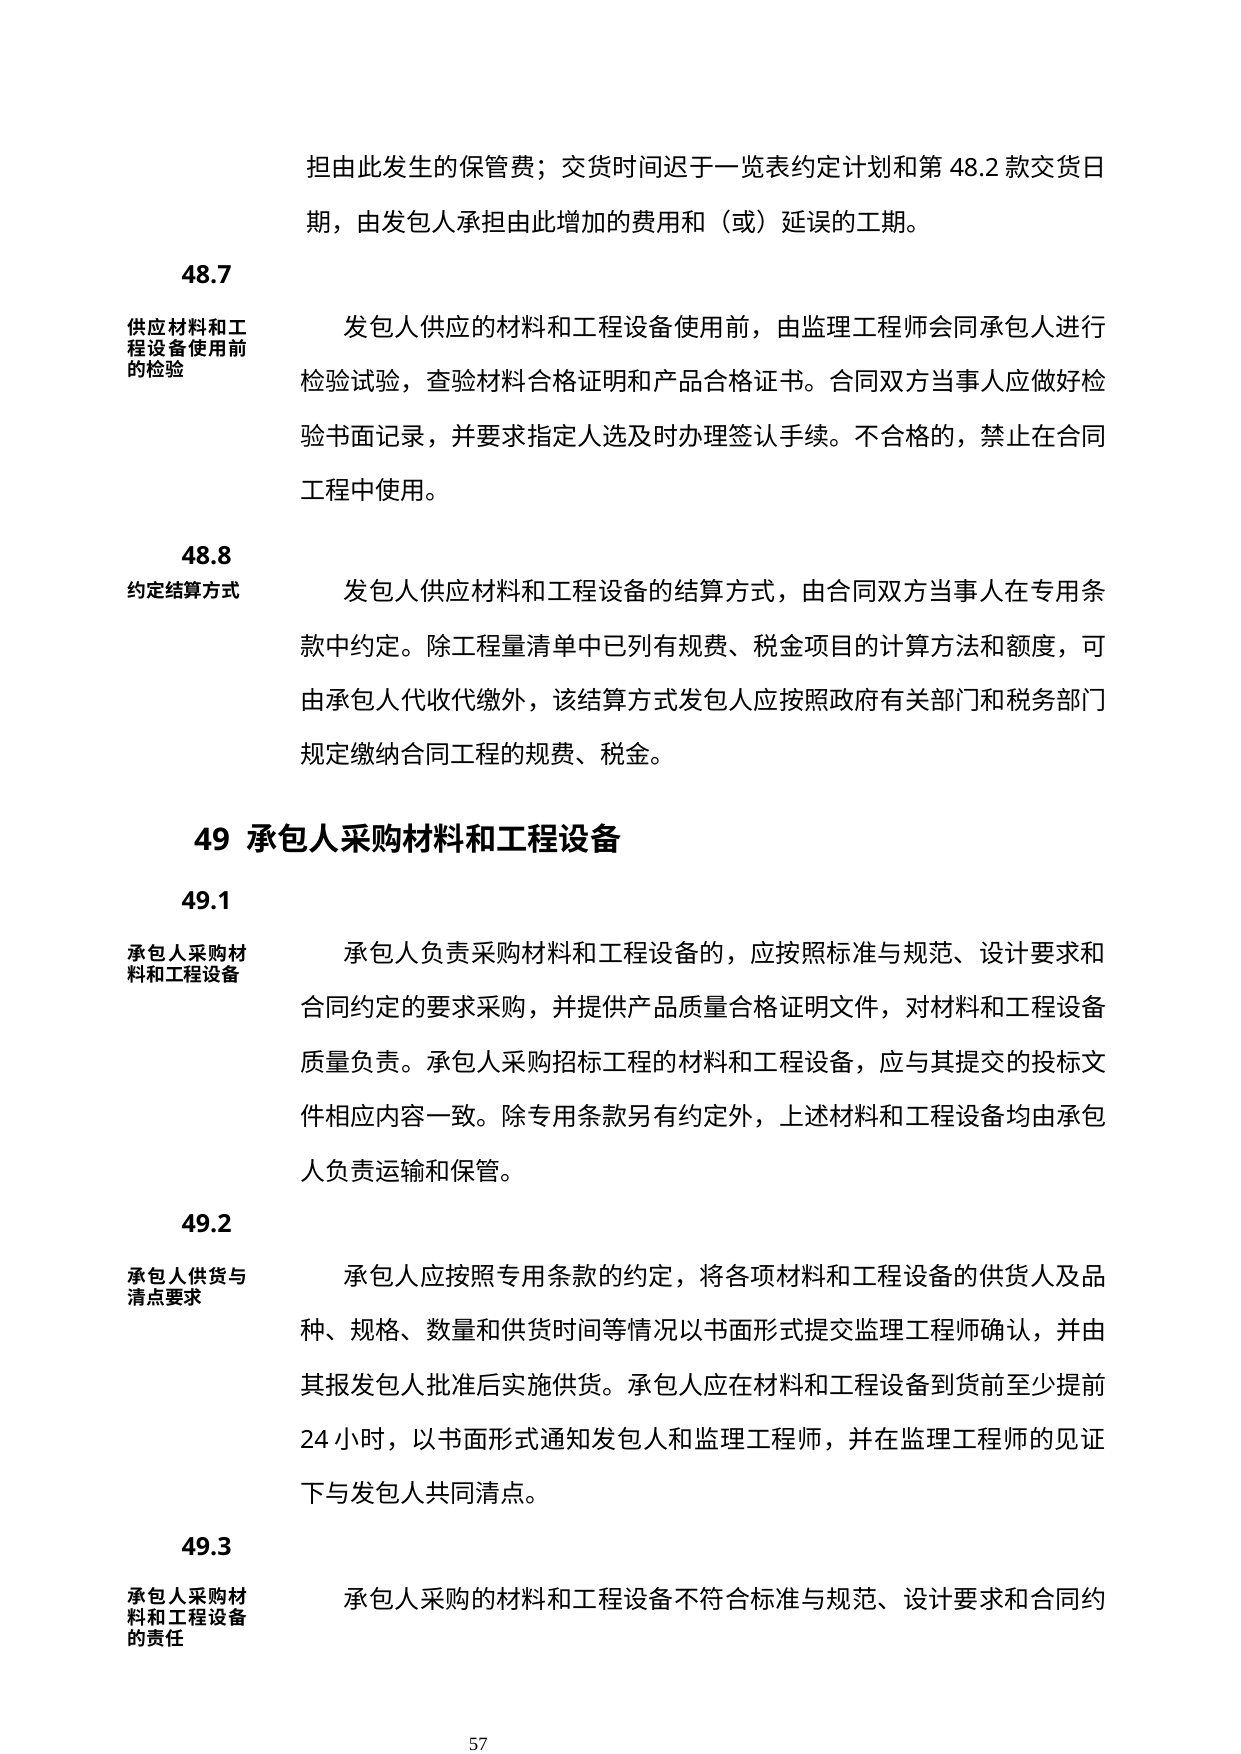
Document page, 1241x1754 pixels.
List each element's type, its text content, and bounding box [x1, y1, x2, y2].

text 承包人应按照专用条款的约定，将各项材料和工程设备的供货人及品种、规格、数量和供货时间等情况以书面形式提交监理工程师确认，并由其报发包人批准后实施供货。承包人应在材料和工程设备到货前至少提前24小时，以书面形式通知发包人和监理工程师，并在监理工程师的见证下与发包人共同清点。 [300, 1256, 1106, 1510]
text 发包人供应的材料和工程设备使用前，由监理工程师会同承包人进行检验试验，查验材料合格证明和产品合格证书。合同双方当事人应做好检验书面记录，并要求指定人选及时办理签认手续。不合格的，禁止在合同工程中使用。 [300, 307, 1106, 507]
text 48.8 [131, 537, 1106, 572]
text 49.3 [131, 1528, 1106, 1562]
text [306, 148, 1106, 238]
text 承包人负责采购材料和工程设备的，应按照标准与规范、设计要求和合同约定的要求采购，并提供产品质量合格证明文件，对材料和工程设备质量负责。承包人采购招标工程的材料和工程设备，应与其提交的投标文件相应内容一致。除专用条款另有约定外，上述材料和工程设备均由承包人负责运输和保管。 [300, 933, 1106, 1187]
text 49.2 [131, 1205, 1106, 1239]
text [300, 1579, 1106, 1616]
text 49.1 [131, 882, 1106, 916]
text 发包人供应材料和工程设备的结算方式，由合同双方当事人在专用条款中约定。除工程量清单中已列有规费、税金项目的计算方法和额度，可由承包人代收代缴外，该结算方式发包人应按照政府有关部门和税务部门规定缴纳合同工程的规费、税金。 [300, 572, 1106, 771]
text 48.7 [131, 256, 1106, 291]
text 49 承包人采购材料和工程设备 [131, 814, 1106, 860]
